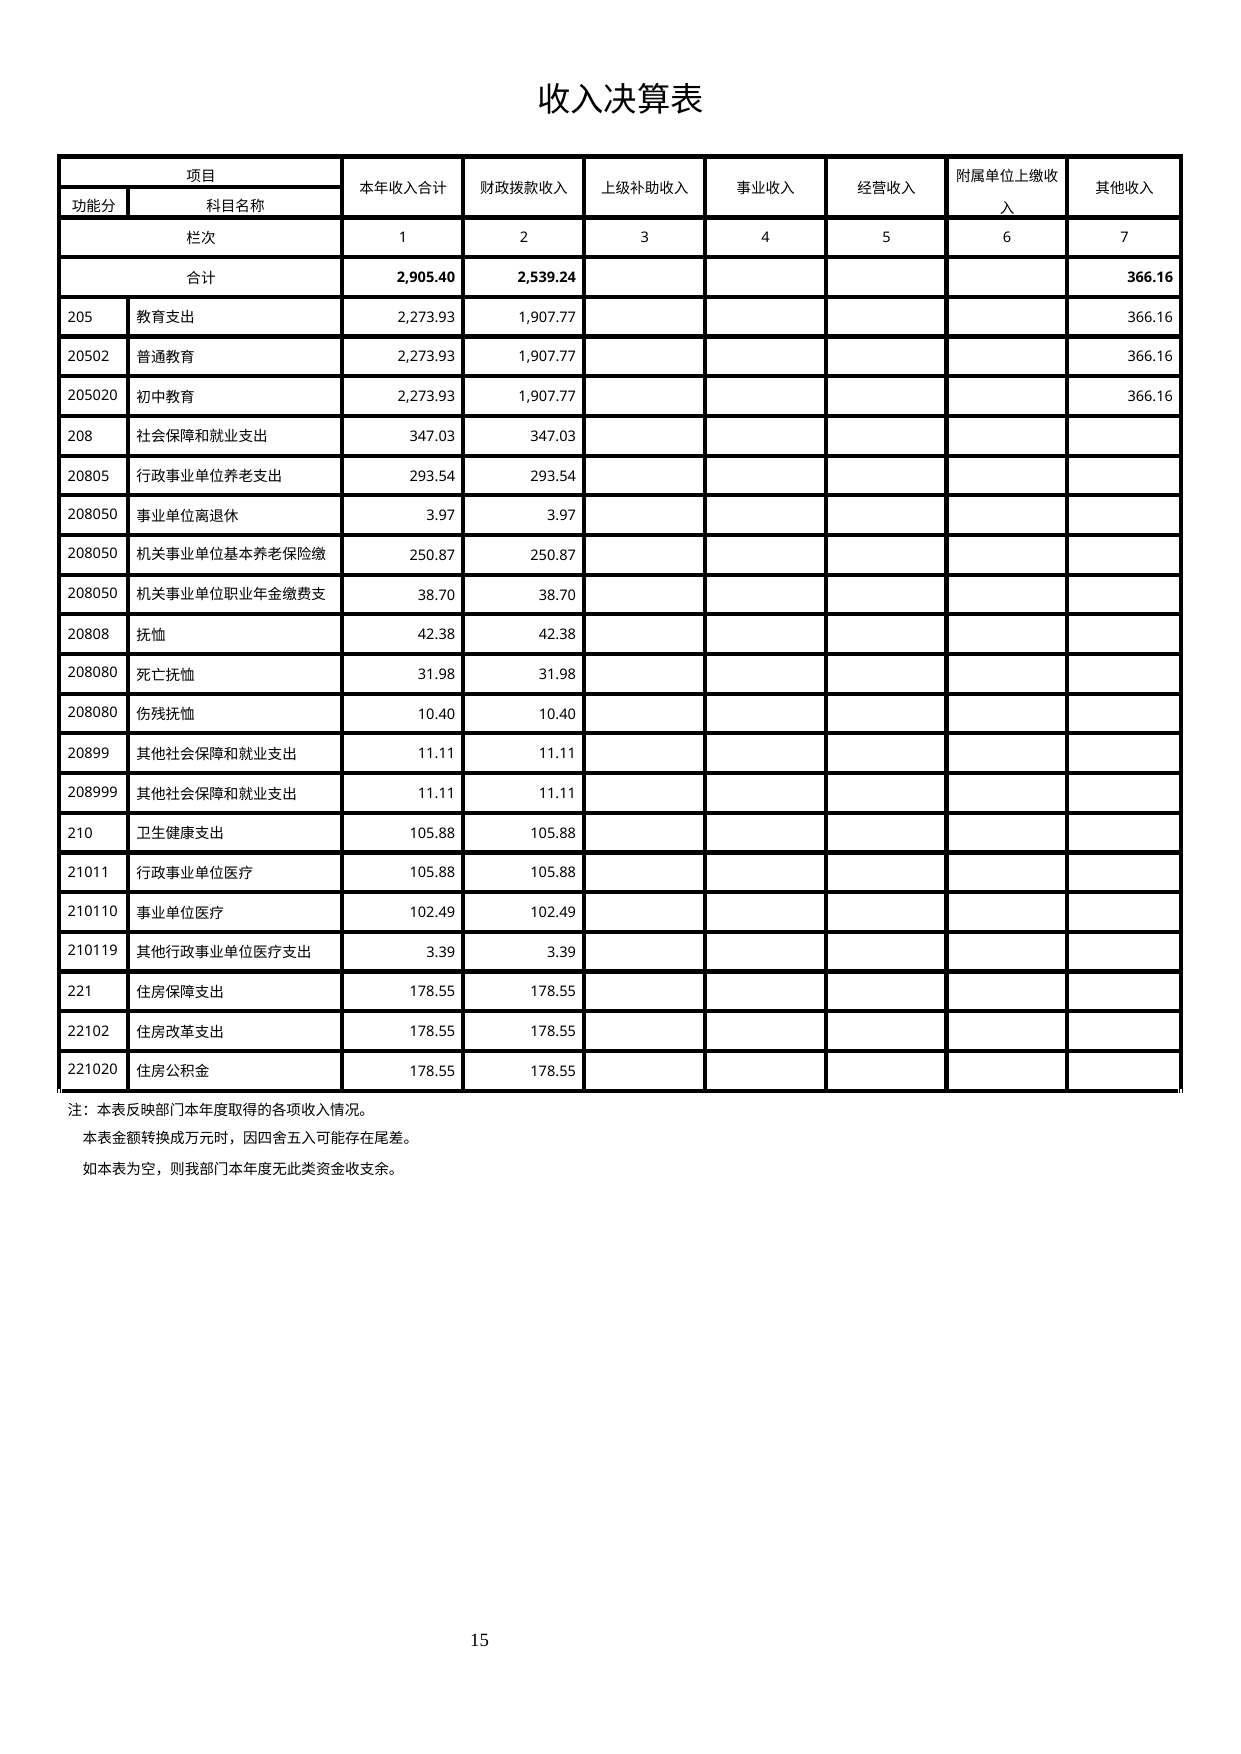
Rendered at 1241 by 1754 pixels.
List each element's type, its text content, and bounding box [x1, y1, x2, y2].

table_cell [707, 378, 824, 414]
table_cell 2,905.40 [344, 259, 461, 295]
table_cell 死亡抚恤 [130, 656, 340, 692]
table_cell [949, 656, 1065, 692]
table_cell [707, 577, 824, 612]
table_cell 178.55 [344, 1013, 461, 1049]
table_cell [949, 735, 1065, 771]
table_cell 住房公积金 [130, 1053, 340, 1088]
table_cell [1069, 458, 1179, 493]
table_cell [586, 1053, 703, 1088]
table_cell [828, 1013, 944, 1049]
table_cell 105.88 [465, 855, 582, 890]
table_cell [828, 339, 944, 374]
table_cell 42.38 [344, 616, 461, 652]
table_cell [828, 299, 944, 334]
table_cell 20805 [61, 458, 126, 493]
table_cell [707, 735, 824, 771]
table_cell [586, 815, 703, 850]
table_cell 教育支出 [130, 299, 340, 334]
table_cell 10.40 [344, 696, 461, 731]
table_cell 事业单位医疗 [130, 894, 340, 930]
table_cell 4 [707, 220, 824, 255]
table_cell [828, 458, 944, 493]
table_cell 347.03 [465, 418, 582, 453]
table_cell [828, 616, 944, 652]
table_cell 102.49 [465, 894, 582, 930]
table_header 其他收入 [1069, 159, 1179, 215]
table_cell 2210201 [61, 1053, 126, 1088]
table_cell 21011 [61, 855, 126, 890]
table_cell [586, 378, 703, 414]
table_cell [586, 616, 703, 652]
table_cell [707, 894, 824, 930]
table_cell 住房保障支出 [130, 974, 340, 1009]
table_cell [1069, 934, 1179, 969]
table_cell 2089999 [61, 775, 126, 811]
table_cell [828, 775, 944, 811]
table_cell [949, 855, 1065, 890]
table_cell [707, 815, 824, 850]
table_cell 208 [61, 418, 126, 453]
table_cell [1069, 616, 1179, 652]
table_cell 2080506 [61, 577, 126, 612]
table_cell 38.70 [465, 577, 582, 612]
table_cell [707, 537, 824, 572]
table_cell 初中教育 [130, 378, 340, 414]
table_cell [949, 616, 1065, 652]
table_cell [828, 735, 944, 771]
table_cell [949, 458, 1065, 493]
table_cell 366.16 [1069, 299, 1179, 334]
table_cell [828, 855, 944, 890]
table_cell [1069, 656, 1179, 692]
table_cell 347.03 [344, 418, 461, 453]
table_cell 250.87 [344, 537, 461, 572]
table_cell [828, 418, 944, 453]
table_cell 行政事业单位医疗 [130, 855, 340, 890]
table_header 财政拨款收入 [465, 159, 582, 215]
table_cell [949, 934, 1065, 969]
table_cell 3.39 [465, 934, 582, 969]
table_cell [949, 696, 1065, 731]
table_cell 住房改革支出 [130, 1013, 340, 1049]
table_cell 行政事业单位养老支出 [130, 458, 340, 493]
table_cell [1069, 894, 1179, 930]
text 收入决算表 [59, 64, 1181, 129]
table_cell 事业单位离退休 [130, 497, 340, 533]
table_cell [586, 656, 703, 692]
table_cell 3.97 [344, 497, 461, 533]
table_cell 20899 [61, 735, 126, 771]
table_cell 293.54 [465, 458, 582, 493]
table_cell 20502 [61, 339, 126, 374]
table_cell [949, 378, 1065, 414]
table_cell 2050203 [61, 378, 126, 414]
table_cell 2101199 [61, 934, 126, 969]
table_cell [586, 974, 703, 1009]
table_cell 10.40 [465, 696, 582, 731]
table_cell 3.97 [465, 497, 582, 533]
table_cell [586, 855, 703, 890]
table_cell 210 [61, 815, 126, 850]
table_cell [586, 339, 703, 374]
table_cell [828, 577, 944, 612]
table_cell [949, 537, 1065, 572]
table_cell [1069, 418, 1179, 453]
table_cell 178.55 [465, 974, 582, 1009]
table_cell [707, 855, 824, 890]
table_cell [949, 894, 1065, 930]
table_cell [586, 259, 703, 295]
table_cell 其他社会保障和就业支出 [130, 735, 340, 771]
table_cell [707, 656, 824, 692]
table_cell 7 [1069, 220, 1179, 255]
table_cell [1069, 775, 1179, 811]
table_cell [707, 497, 824, 533]
table_cell 3.39 [344, 934, 461, 969]
table_header 项目 [61, 159, 340, 185]
table_cell [707, 775, 824, 811]
table_cell [828, 259, 944, 295]
table_cell [707, 934, 824, 969]
table_cell [949, 259, 1065, 295]
table_cell 105.88 [465, 815, 582, 850]
table_cell [1069, 974, 1179, 1009]
table_cell 其他行政事业单位医疗支出 [130, 934, 340, 969]
table_cell [707, 1013, 824, 1049]
table_cell 1,907.77 [465, 299, 582, 334]
table_cell 2080802 [61, 696, 126, 731]
table_cell 2080502 [61, 497, 126, 533]
table_cell 11.11 [465, 735, 582, 771]
table_cell [707, 616, 824, 652]
table_cell [828, 815, 944, 850]
table_cell [828, 934, 944, 969]
table_cell 5 [828, 220, 944, 255]
table_cell [949, 775, 1065, 811]
table_cell 机关事业单位职业年金缴费支出 [130, 577, 340, 612]
table_cell [586, 696, 703, 731]
table_cell [586, 735, 703, 771]
table_cell 42.38 [465, 616, 582, 652]
table_cell 抚恤 [130, 616, 340, 652]
table_cell 20808 [61, 616, 126, 652]
table_cell 178.55 [344, 1053, 461, 1088]
table_cell [707, 696, 824, 731]
table_cell [707, 1053, 824, 1088]
table_cell 机关事业单位基本养老保险缴费支出 [130, 537, 340, 572]
table_cell 366.16 [1069, 378, 1179, 414]
table_cell [586, 458, 703, 493]
table_cell 栏次 [61, 220, 340, 255]
table_cell 1,907.77 [465, 378, 582, 414]
table_cell [828, 696, 944, 731]
table_cell 366.16 [1069, 259, 1179, 295]
table_cell [828, 974, 944, 1009]
table_header 事业收入 [707, 159, 824, 215]
table_header 经营收入 [828, 159, 944, 215]
table_cell [1069, 735, 1179, 771]
table_cell 2 [465, 220, 582, 255]
table_header 附属单位上缴收入 [949, 159, 1065, 215]
table_header 上级补助收入 [586, 159, 703, 215]
table_cell [586, 577, 703, 612]
table_cell 205 [61, 299, 126, 334]
table_cell [1069, 855, 1179, 890]
table_cell 2,539.24 [465, 259, 582, 295]
table_cell [828, 378, 944, 414]
table_cell 如本表为空，则我部门本年度无此类资金收支余。 [60, 1150, 1180, 1180]
table_cell 2080505 [61, 537, 126, 572]
table_cell [586, 497, 703, 533]
table_cell [707, 259, 824, 295]
table_cell 其他社会保障和就业支出 [130, 775, 340, 811]
table_cell 22102 [61, 1013, 126, 1049]
table_cell [586, 418, 703, 453]
table_cell [828, 1053, 944, 1088]
table_cell 2,273.93 [344, 339, 461, 374]
table_cell [949, 1013, 1065, 1049]
table_cell [1069, 537, 1179, 572]
table_cell [586, 537, 703, 572]
table_cell [949, 299, 1065, 334]
table_cell [707, 418, 824, 453]
table_cell [949, 815, 1065, 850]
table_cell 31.98 [465, 656, 582, 692]
table_cell 11.11 [344, 775, 461, 811]
table_cell 社会保障和就业支出 [130, 418, 340, 453]
table_cell 250.87 [465, 537, 582, 572]
table_cell [949, 339, 1065, 374]
table_cell 102.49 [344, 894, 461, 930]
table_cell [828, 497, 944, 533]
table_cell 178.55 [344, 974, 461, 1009]
table_cell 合计 [61, 259, 340, 295]
table_cell 221 [61, 974, 126, 1009]
table_cell 11.11 [465, 775, 582, 811]
table_cell [949, 577, 1065, 612]
table_cell 31.98 [344, 656, 461, 692]
table_header 本年收入合计 [344, 159, 461, 215]
table_cell 178.55 [465, 1013, 582, 1049]
table_cell 1 [344, 220, 461, 255]
table_cell [949, 1053, 1065, 1088]
table_cell [707, 458, 824, 493]
table_cell 卫生健康支出 [130, 815, 340, 850]
table_cell 2101102 [61, 894, 126, 930]
table_cell 2080801 [61, 656, 126, 692]
table_cell 38.70 [344, 577, 461, 612]
table_cell [586, 1013, 703, 1049]
table_cell 1,907.77 [465, 339, 582, 374]
table_cell [1069, 577, 1179, 612]
table_cell 伤残抚恤 [130, 696, 340, 731]
table_cell [707, 339, 824, 374]
table_cell [586, 894, 703, 930]
table_cell 11.11 [344, 735, 461, 771]
table_cell 普通教育 [130, 339, 340, 374]
table_cell [828, 537, 944, 572]
table_cell [1069, 497, 1179, 533]
table_cell 105.88 [344, 815, 461, 850]
table_cell [586, 775, 703, 811]
table_cell [949, 497, 1065, 533]
table_cell [1069, 1053, 1179, 1088]
table_cell 本表金额转换成万元时，因四舍五入可能存在尾差。 [60, 1119, 1180, 1149]
table_cell [949, 974, 1065, 1009]
table_cell 105.88 [344, 855, 461, 890]
table_cell 366.16 [1069, 339, 1179, 374]
table_cell 科目名称 [130, 189, 340, 215]
table_cell 3 [586, 220, 703, 255]
table_cell 6 [949, 220, 1065, 255]
table_cell [586, 934, 703, 969]
table_cell 178.55 [465, 1053, 582, 1088]
table_cell 功能分类科目编码 [61, 189, 126, 215]
table_cell [707, 974, 824, 1009]
table_cell 2,273.93 [344, 299, 461, 334]
table_cell [586, 299, 703, 334]
table_cell [1069, 1013, 1179, 1049]
table_cell [1069, 696, 1179, 731]
table_cell 293.54 [344, 458, 461, 493]
table_cell [1069, 815, 1179, 850]
table_cell [949, 418, 1065, 453]
table_cell [707, 299, 824, 334]
table_cell 2,273.93 [344, 378, 461, 414]
table_cell 注：本表反映部门本年度取得的各项收入情况。 [60, 1089, 1180, 1119]
table_cell [828, 656, 944, 692]
table_cell [828, 894, 944, 930]
